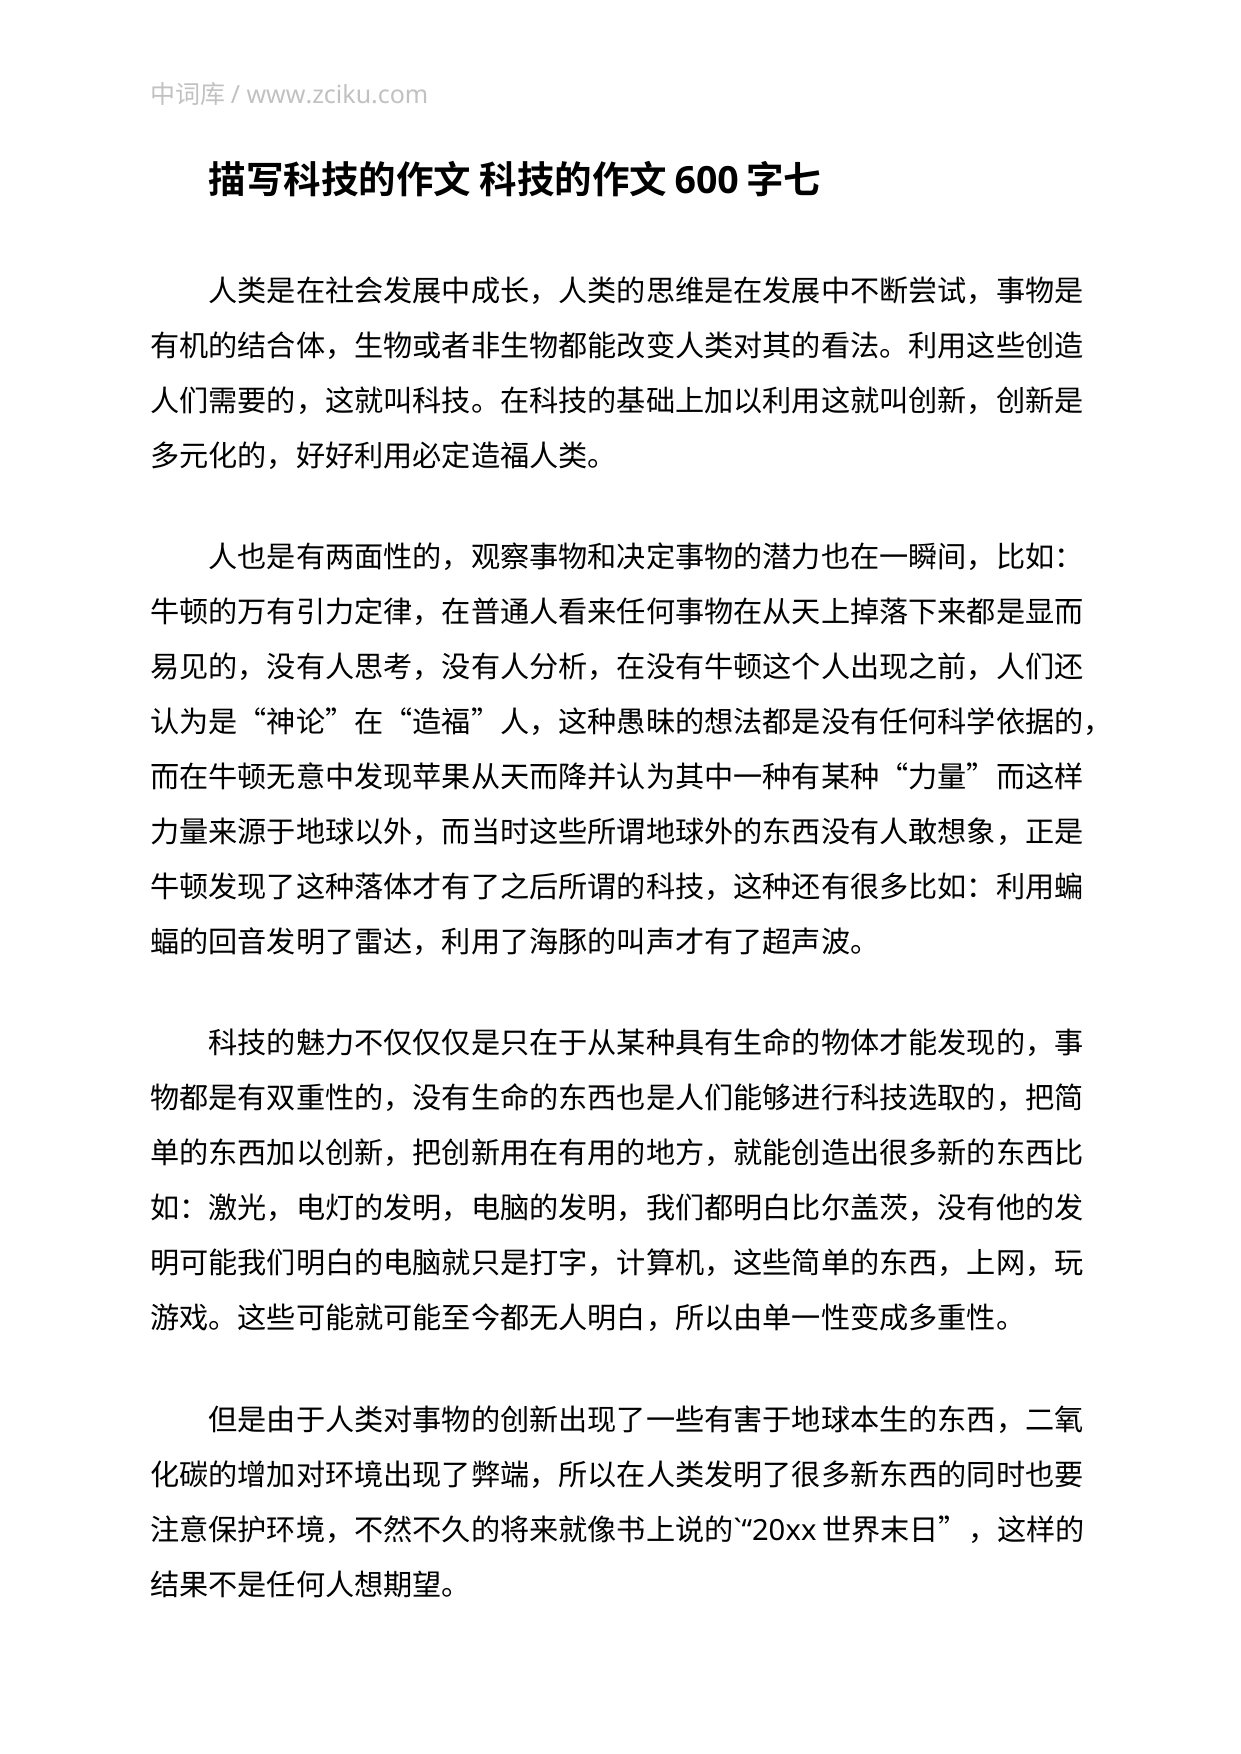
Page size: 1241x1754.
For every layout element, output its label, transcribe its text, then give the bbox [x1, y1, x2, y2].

text 但是由于人类对事物的创新出现了一些有害于地球本生的东西，二氧化碳的增加对环境出现了弊端，所以在人类发明了很多新东西的同时也要注意保护环境，不然不久的将来就像书上说的`“20xx世界末日”，这样的结果不是任何人想期望。 [150, 1396, 1090, 1603]
text 人也是有两面性的，观察事物和决定事物的潜力也在一瞬间，比如：牛顿的万有引力定律，在普通人看来任何事物在从天上掉落下来都是显而易见的，没有人思考，没有人分析，在没有牛顿这个人出现之前，人们还认为是“神论”在“造福”人，这种愚昧的想法都是没有任何科学依据的，而在牛顿无意中发现苹果从天而降并认为其中一种有某种“力量”而这样力量来源于地球以外，而当时这些所谓地球外的东西没有人敢想象，正是牛顿发现了这种落体才有了之后所谓的科技，这种还有很多比如：利用蝙蝠的回音发明了雷达，利用了海豚的叫声才有了超声波。 [150, 534, 1090, 961]
text 人类是在社会发展中成长，人类的思维是在发展中不断尝试，事物是有机的结合体，生物或者非生物都能改变人类对其的看法。利用这些创造人们需要的，这就叫科技。在科技的基础上加以利用这就叫创新，创新是多元化的，好好利用必定造福人类。 [150, 268, 1090, 474]
text 科技的魅力不仅仅仅是只在于从某种具有生命的物体才能发现的，事物都是有双重性的，没有生命的东西也是人们能够进行科技选取的，把简单的东西加以创新，把创新用在有用的地方，就能创造出很多新的东西比如：激光，电灯的发明，电脑的发明，我们都明白比尔盖茨，没有他的发明可能我们明白的电脑就只是打字，计算机，这些简单的东西，上网，玩游戏。这些可能就可能至今都无人明白，所以由单一性变成多重性。 [150, 1020, 1090, 1337]
text 描写科技的作文 科技的作文600字七 [150, 150, 1090, 204]
